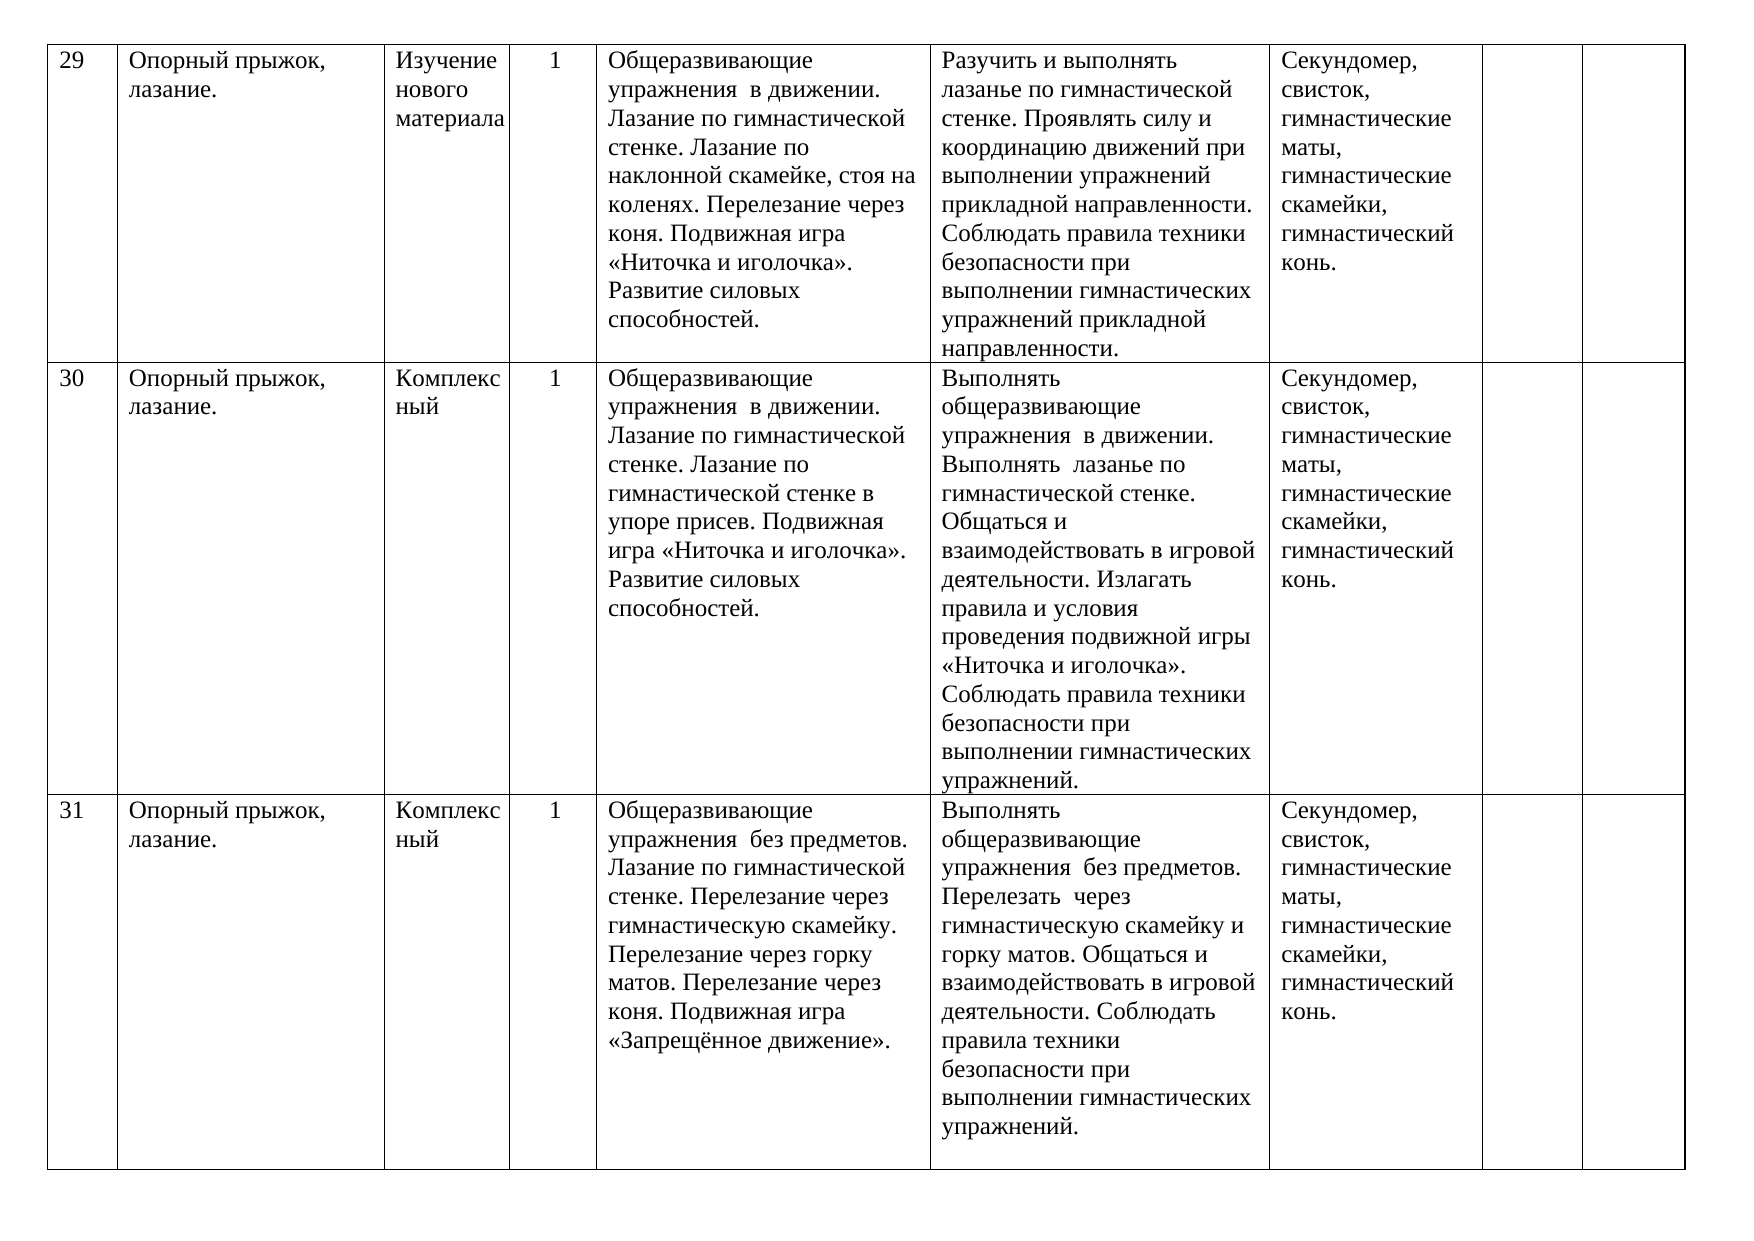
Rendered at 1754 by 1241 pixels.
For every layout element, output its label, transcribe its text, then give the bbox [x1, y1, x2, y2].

table_cell Опорный прыжок, лазание. [118, 45, 384, 362]
table_cell Выполнять общеразвивающие упражнения без предметов. Перелезать через гимнастическую скамейку и горку матов. Общаться и взаимодействовать в игровой деятельности. Соблюдать правила техники безопасности при выполнении гимнастических упражнений. [931, 795, 1269, 1169]
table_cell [118, 795, 384, 1169]
table_cell Комплексный [385, 795, 509, 1169]
table_cell [1483, 795, 1582, 1169]
table_cell Общеразвивающие упражнения в движении. Лазание по гимнастической стенке. Лазание по наклонной скамейке, стоя на коленях. Перелезание через коня. Подвижная игра «Ниточка и иголочка». Развитие силовых способностей. [597, 45, 930, 362]
table_cell Выполнять общеразвивающие упражнения в движении. Выполнять лазанье по гимнастической стенке. Общаться и взаимодействовать в игровой деятельности. Излагать правила и условия проведения подвижной игры «Ниточка и иголочка». Соблюдать правила техники безопасности при выполнении гимнастических упражнений. [931, 363, 1269, 794]
table_cell Комплексный [385, 363, 509, 794]
table_cell Изучение нового материала [385, 45, 509, 362]
table_cell [1483, 45, 1582, 362]
table_cell 29 [48, 45, 117, 362]
table_cell 1 [510, 795, 596, 1169]
table_cell Разучить и выполнять лазанье по гимнастической стенке. Проявлять силу и координацию движений при выполнении упражнений прикладной направленности. Соблюдать правила техники безопасности при выполнении гимнастических упражнений прикладной направленности. [931, 45, 1269, 362]
table_cell Секундомер, свисток, гимнастические маты, гимнастические скамейки, гимнастический конь. [1270, 45, 1482, 362]
table_cell 1 [510, 363, 596, 794]
table_cell [1483, 363, 1582, 794]
table_cell Общеразвивающие упражнения в движении. Лазание по гимнастической стенке. Лазание по гимнастической стенке в упоре присев. Подвижная игра «Ниточка и иголочка». Развитие силовых способностей. [597, 363, 930, 794]
table_cell Секундомер, свисток, гимнастические маты, гимнастические скамейки, гимнастический конь. [1270, 363, 1482, 794]
table_cell 30 [48, 363, 117, 794]
table_cell [1583, 45, 1684, 362]
table_cell [1583, 363, 1684, 794]
table_cell Опорный прыжок, лазание. [118, 363, 384, 794]
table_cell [1270, 795, 1482, 1169]
table_cell 31 [48, 795, 117, 1169]
table_cell Общеразвивающие упражнения без предметов. Лазание по гимнастической стенке. Перелезание через гимнастическую скамейку. Перелезание через горку матов. Перелезание через коня. Подвижная игра «Запрещённое движение». [597, 795, 930, 1169]
table_cell [1583, 795, 1684, 1169]
table_cell 1 [510, 45, 596, 362]
